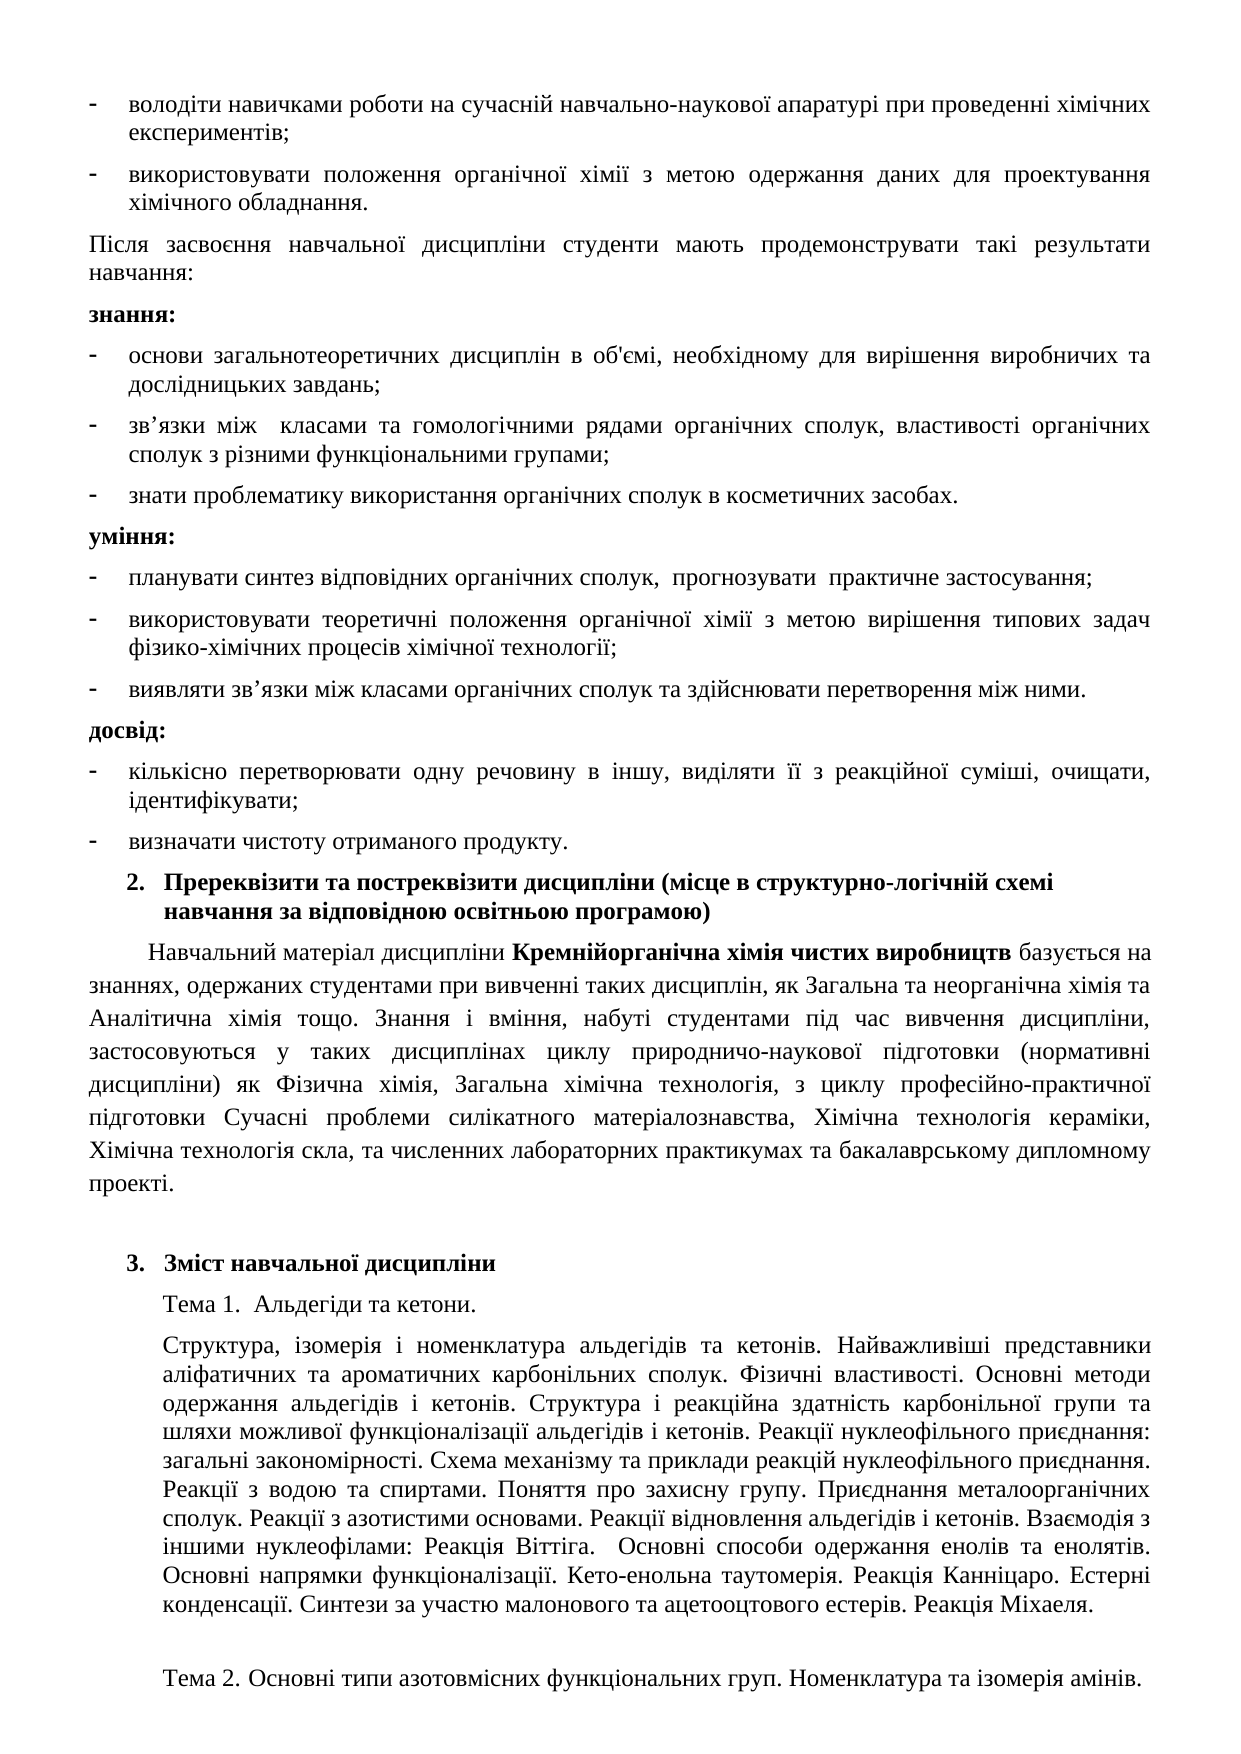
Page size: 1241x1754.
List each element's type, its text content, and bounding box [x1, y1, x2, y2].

list володіти навичками роботи на сучасній навчально-наукової апаратурі при проведенні хімічних експериментів; [89, 89, 1152, 146]
list визначати чистоту отриманого продукту. [89, 826, 1152, 855]
list використовувати теоретичні положення органічної хімії з метою вирішення типових задач фізико-хімічних процесів хімічної технології; [89, 604, 1152, 661]
list використовувати положення органічної хімії з метою одержання даних для проектування хімічного обладнання. [89, 159, 1152, 216]
text знання: [89, 299, 1152, 327]
subtitle Зміст навчальної дисципліни [126, 1248, 1152, 1276]
list основи загальнотеоретичних дисциплін в об'ємі, необхідному для вирішення виробничих та дослідницьких завдань; [89, 340, 1152, 397]
subtitle Пререквізити та постреквізити дисципліни (місце в структурно-логічній схемі навчання за відповідною освітньою програмою) [126, 867, 1152, 925]
text Тема 1. Альдегіди та кетони. [162, 1289, 1152, 1318]
text уміння: [89, 521, 1152, 550]
text досвід: [89, 715, 1152, 744]
list кількісно перетворювати одну речовину в іншу, виділяти її з реакційної суміші, очищати, ідентифікувати; [89, 756, 1152, 814]
text Структура, ізомерія і номенклатура альдегідів та кетонів. Найважливіші представники аліфатичних та ароматичних карбонільних сполук. Фізичні властивості. Основні методи одержання альдегідів і кетонів. Структура і реакційна здатність карбонільної групи та шляхи можливої функціоналізації альдегідів і кетонів. Реакції нуклеофільного приєднання: загальні закономірності. Схема механізму та приклади реакцій нуклеофільного приєднання. Реакції з водою та спиртами. Поняття про захисну групу. Приєднання металоорганічних сполук. Реакції з азотистими основами. Реакції відновлення альдегідів і кетонів. Взаємодія з іншими нуклеофілами: Реакція Віттіга. Основні способи одержання енолів та енолятів. Основні напрямки функціоналізації. Кето-енольна таутомерія. Реакція Канніцаро. Естерні конденсації. Синтези за участю малонового та ацетооцтового естерів. Реакція Міхаеля. [162, 1330, 1152, 1618]
list зв’язки між класами та гомологічними рядами органічних сполук, властивості органічних сполук з різними функціональними групами; [89, 410, 1152, 467]
text Тема 2. Основні типи азотовмісних функціональних груп. Номенклатура та ізомерія амінів. [162, 1663, 1152, 1692]
text Навчальний матеріал дисципліни Кремнійорганічна хімія чистих виробництв базується на знаннях, одержаних студентами при вивченні таких дисциплін, як Загальна та неорганічна хімія та Аналітична хімія тощо. Знання і вміння, набуті студентами під час вивчення дисципліни, застосовуються у таких дисциплінах циклу природничо-наукової підготовки (нормативні дисципліни) як Фізична хімія, Загальна хімічна технологія, з циклу професійно-практичної підготовки Сучасні проблеми силікатного матеріалознавства, Хімічна технологія кераміки, Хімічна технологія скла, та численних лабораторних практикумах та бакалаврському дипломному проекті. [89, 937, 1152, 1197]
text Після засвоєння навчальної дисципліни студенти мають продемонструвати такі результати навчання: [89, 229, 1152, 286]
list планувати синтез відповідних органічних сполук, прогнозувати практичне застосування; [89, 562, 1152, 591]
list знати проблематику використання органічних сполук в косметичних засобах. [89, 480, 1152, 509]
list виявляти зв’язки між класами органічних сполук та здійснювати перетворення між ними. [89, 674, 1152, 702]
